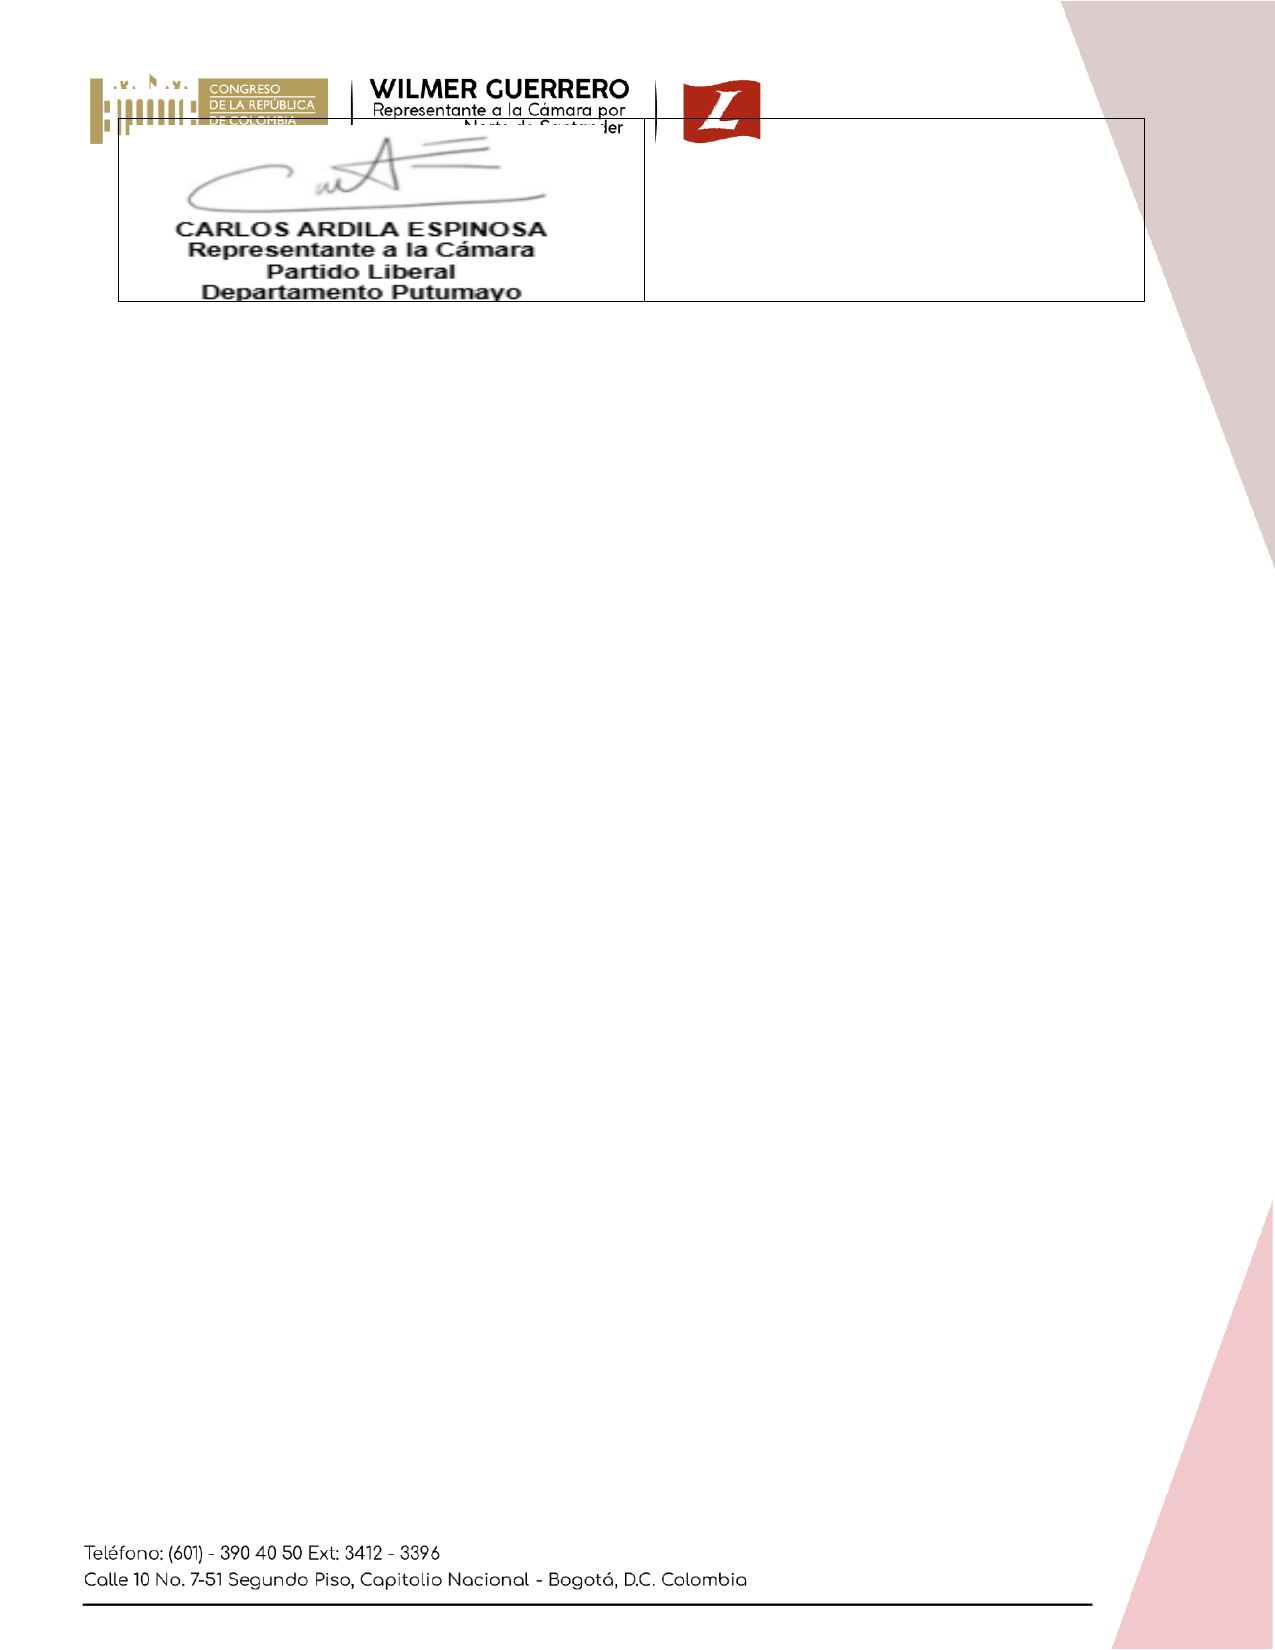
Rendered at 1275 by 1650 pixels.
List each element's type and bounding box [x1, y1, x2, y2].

table_cell [119, 119, 644, 301]
table_cell [645, 119, 1144, 301]
picture [0, 1186, 1273, 1649]
picture [0, 1, 1275, 593]
